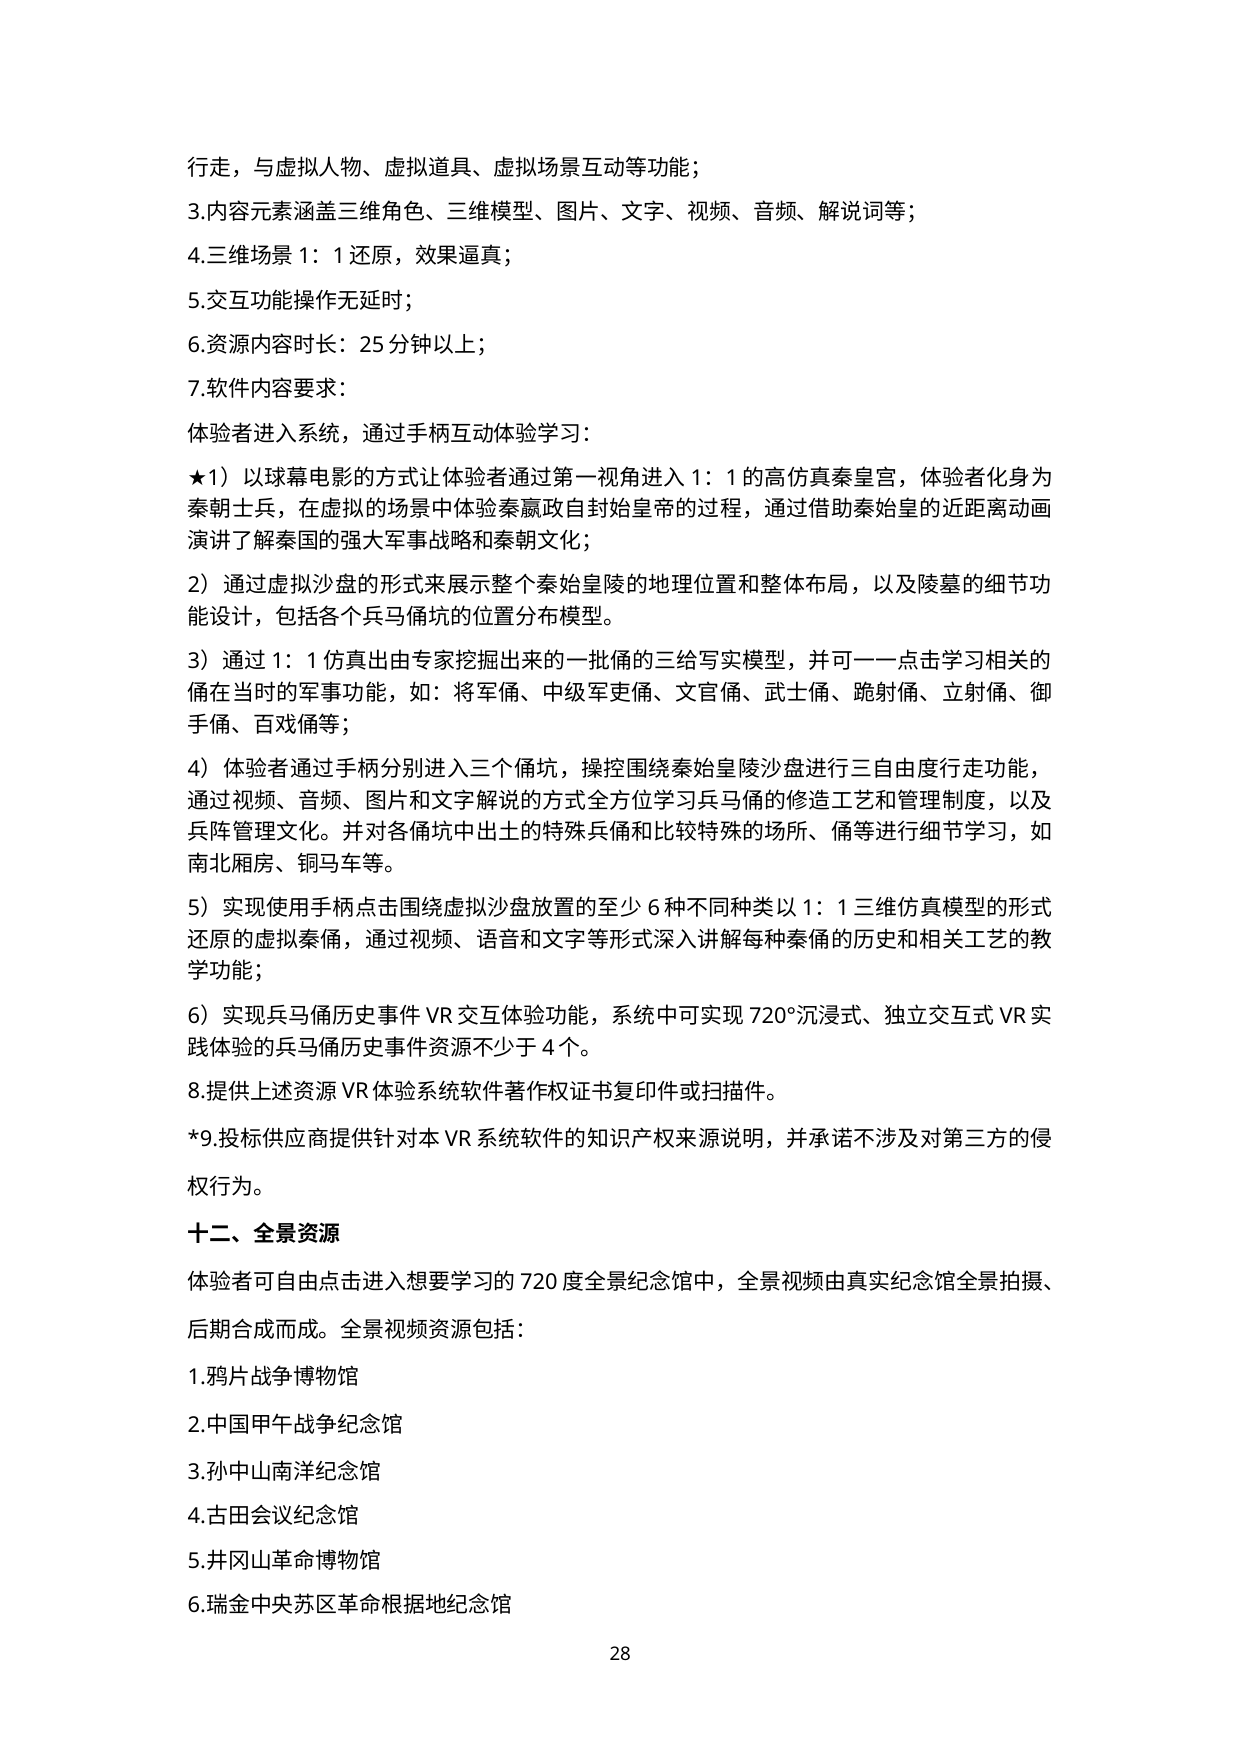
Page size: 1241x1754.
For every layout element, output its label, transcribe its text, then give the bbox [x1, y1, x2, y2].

text 体验者进入系统，通过手柄互动体验学习： [187, 416, 1053, 447]
text 1.鸦片战争博物馆 [187, 1359, 1053, 1391]
text 4）体验者通过手柄分别进入三个俑坑，操控围绕秦始皇陵沙盘进行三自由度行走功能，通过视频、音频、图片和文字解说的方式全方位学习兵马俑的修造工艺和管理制度，以及兵阵管理文化。并对各俑坑中出土的特殊兵俑和比较特殊的场所、俑等进行细节学习，如：南北厢房、铜马车等。 [187, 751, 1053, 878]
text *9.投标供应商提供针对本VR系统软件的知识产权来源说明，并承诺不涉及对第三方的侵权行为。 [187, 1121, 1053, 1201]
text 5）实现使用手柄点击围绕虚拟沙盘放置的至少6种不同种类以1：1三维仿真模型的形式还原的虚拟秦俑，通过视频、语音和文字等形式深入讲解每种秦俑的历史和相关工艺的教学功能； [187, 890, 1053, 985]
subtitle 十二、全景资源 [187, 1216, 1053, 1248]
text 5.井冈山革命博物馆 [187, 1543, 1053, 1574]
text 6.资源内容时长：25分钟以上； [187, 327, 1053, 359]
text 2）通过虚拟沙盘的形式来展示整个秦始皇陵的地理位置和整体布局，以及陵墓的细节功能设计，包括各个兵马俑坑的位置分布模型。 [187, 567, 1053, 631]
text 3.内容元素涵盖三维角色、三维模型、图片、文字、视频、音频、解说词等； [187, 194, 1053, 226]
text 3）通过1：1仿真出由专家挖掘出来的一批俑的三给写实模型，并可一一点击学习相关的俑在当时的军事功能，如：将军俑、中级军吏俑、文官俑、武士俑、跪射俑、立射俑、御手俑、百戏俑等； [187, 643, 1053, 738]
text 体验者可自由点击进入想要学习的720度全景纪念馆中，全景视频由真实纪念馆全景拍摄、后期合成而成。全景视频资源包括： [187, 1264, 1053, 1343]
text 2.中国甲午战争纪念馆 [187, 1407, 1053, 1438]
text 6）实现兵马俑历史事件VR交互体验功能，系统中可实现720°沉浸式、独立交互式VR实践体验的兵马俑历史事件资源不少于4个。 [187, 998, 1053, 1061]
text 4.古田会议纪念馆 [187, 1498, 1053, 1530]
text ★1）以球幕电影的方式让体验者通过第一视角进入1：1的高仿真秦皇宫，体验者化身为秦朝士兵，在虚拟的场景中体验秦嬴政自封始皇帝的过程，通过借助秦始皇的近距离动画演讲了解秦国的强大军事战略和秦朝文化； [187, 460, 1053, 555]
text 4.三维场景1：1还原，效果逼真； [187, 238, 1053, 270]
text 3.孙中山南洋纪念馆 [187, 1454, 1053, 1486]
text 7.软件内容要求： [187, 371, 1053, 403]
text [187, 150, 1053, 182]
text 6.瑞金中央苏区革命根据地纪念馆 [187, 1587, 1053, 1619]
text 8.提供上述资源VR体验系统软件著作权证书复印件或扫描件。 [187, 1074, 1053, 1106]
text 5.交互功能操作无延时； [187, 283, 1053, 314]
